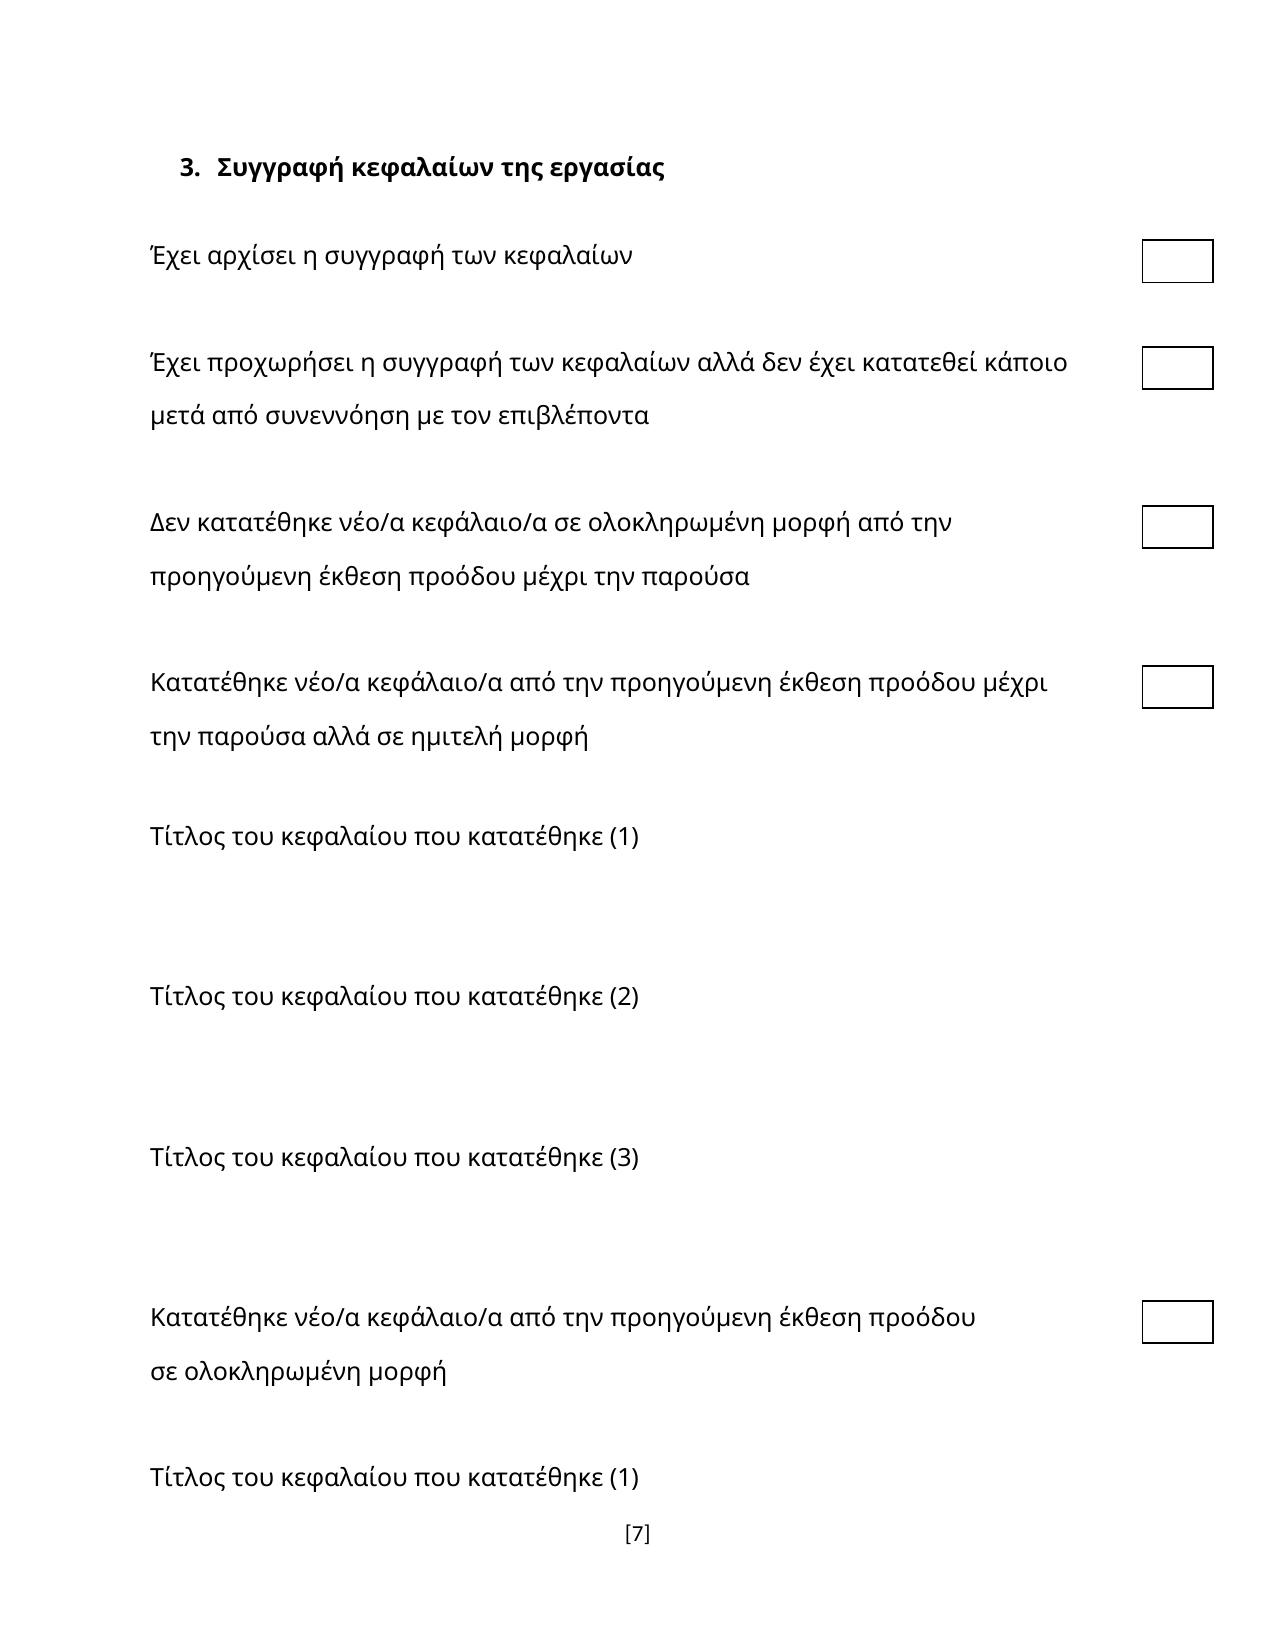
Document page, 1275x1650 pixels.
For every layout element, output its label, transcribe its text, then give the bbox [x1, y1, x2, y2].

text Δεν κατατέθηκε νέο/α κεφάλαιο/α σε ολοκληρωμένη μορφή από την [150, 505, 1125, 539]
text Έχει αρχίσει η συγγραφή των κεφαλαίων [150, 237, 1125, 272]
text σε ολοκληρωμένη μορφή [150, 1353, 1125, 1387]
text την παρούσα αλλά σε ημιτελή μορφή [150, 718, 1125, 752]
text Τίτλος του κεφαλαίου που κατατέθηκε (3) [150, 1139, 1125, 1173]
list Συγγραφή κεφαλαίων της εργασίας [179, 150, 1125, 184]
text Έχει προχωρήσει η συγγραφή των κεφαλαίων αλλά δεν έχει κατατεθεί κάποιο [150, 344, 1125, 378]
text Κατατέθηκε νέο/α κεφάλαιο/α από την προηγούμενη έκθεση προόδου μέχρι [150, 665, 1125, 699]
text μετά από συνεννόηση με τον επιβλέποντα [150, 398, 1125, 432]
text προηγούμενη έκθεση προόδου μέχρι την παρούσα [150, 558, 1125, 592]
text Τίτλος του κεφαλαίου που κατατέθηκε (1) [150, 819, 1125, 853]
text Τίτλος του κεφαλαίου που κατατέθηκε (1) [150, 1460, 1125, 1494]
text Τίτλος του κεφαλαίου που κατατέθηκε (2) [150, 979, 1125, 1013]
text Κατατέθηκε νέο/α κεφάλαιο/α από την προηγούμενη έκθεση προόδου [150, 1300, 1125, 1334]
